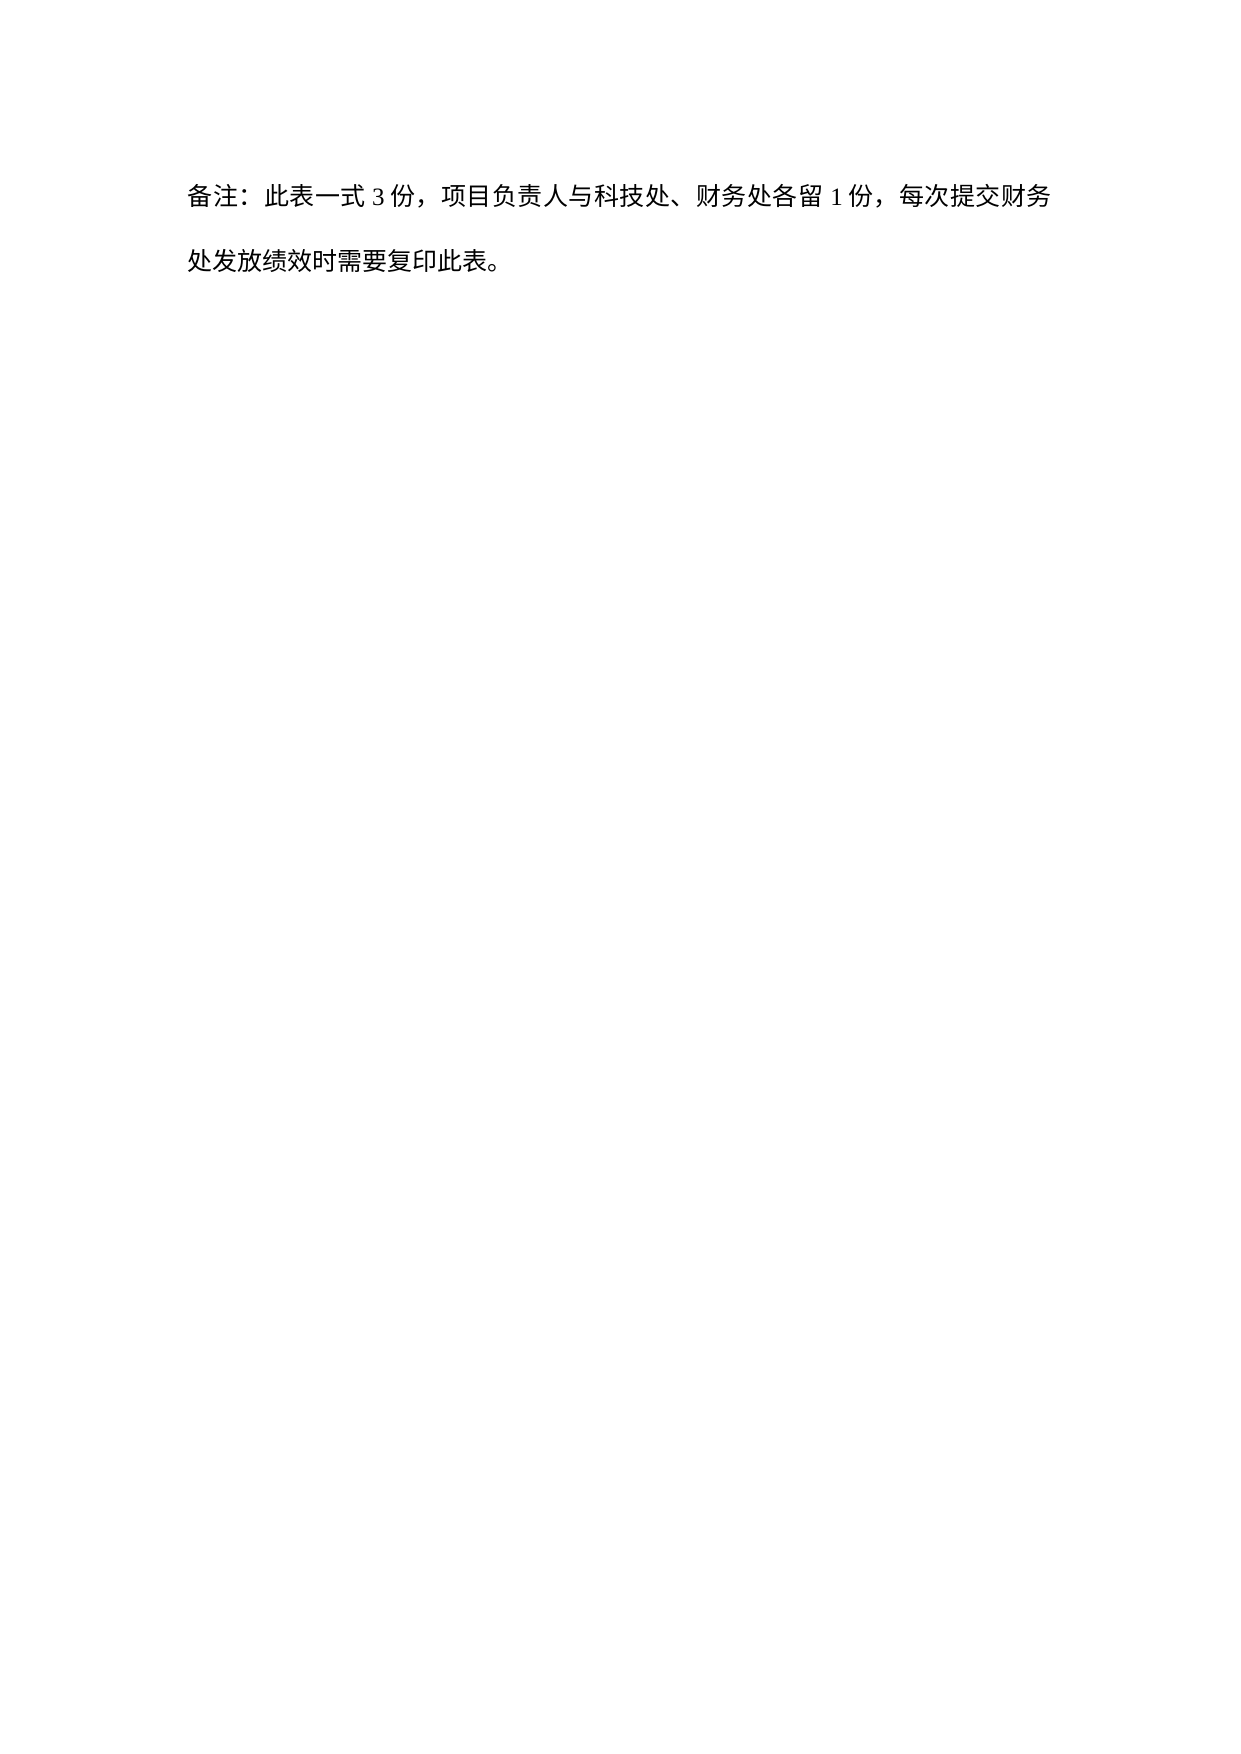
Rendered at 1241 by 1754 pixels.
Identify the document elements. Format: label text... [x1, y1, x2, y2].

text 备注：此表一式3份，项目负责人与科技处、财务处各留1份，每次提交财务处发放绩效时需要复印此表。 [187, 162, 1053, 292]
